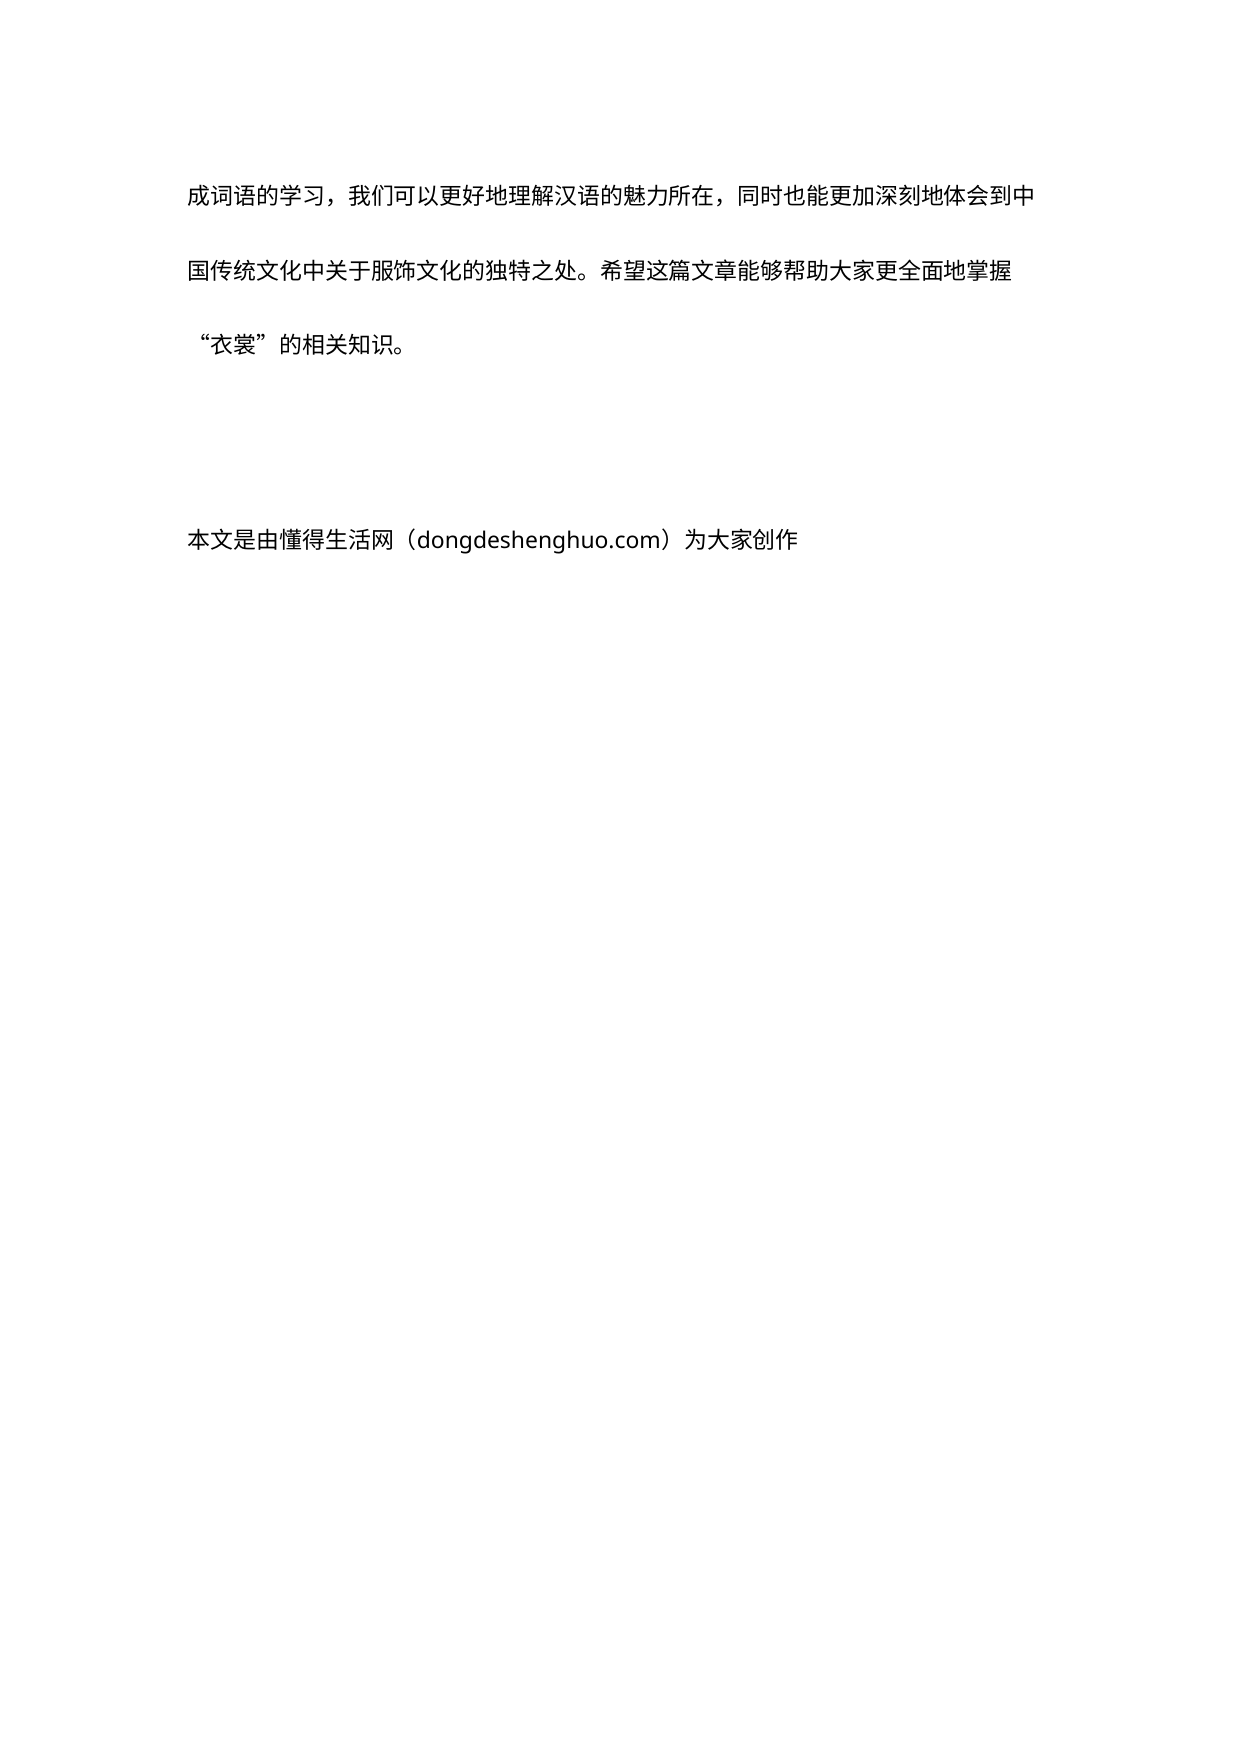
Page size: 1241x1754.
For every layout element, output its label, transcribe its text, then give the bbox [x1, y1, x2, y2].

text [187, 162, 1053, 376]
text 本文是由懂得生活网（dongdeshenghuo.com）为大家创作 [187, 506, 1053, 571]
